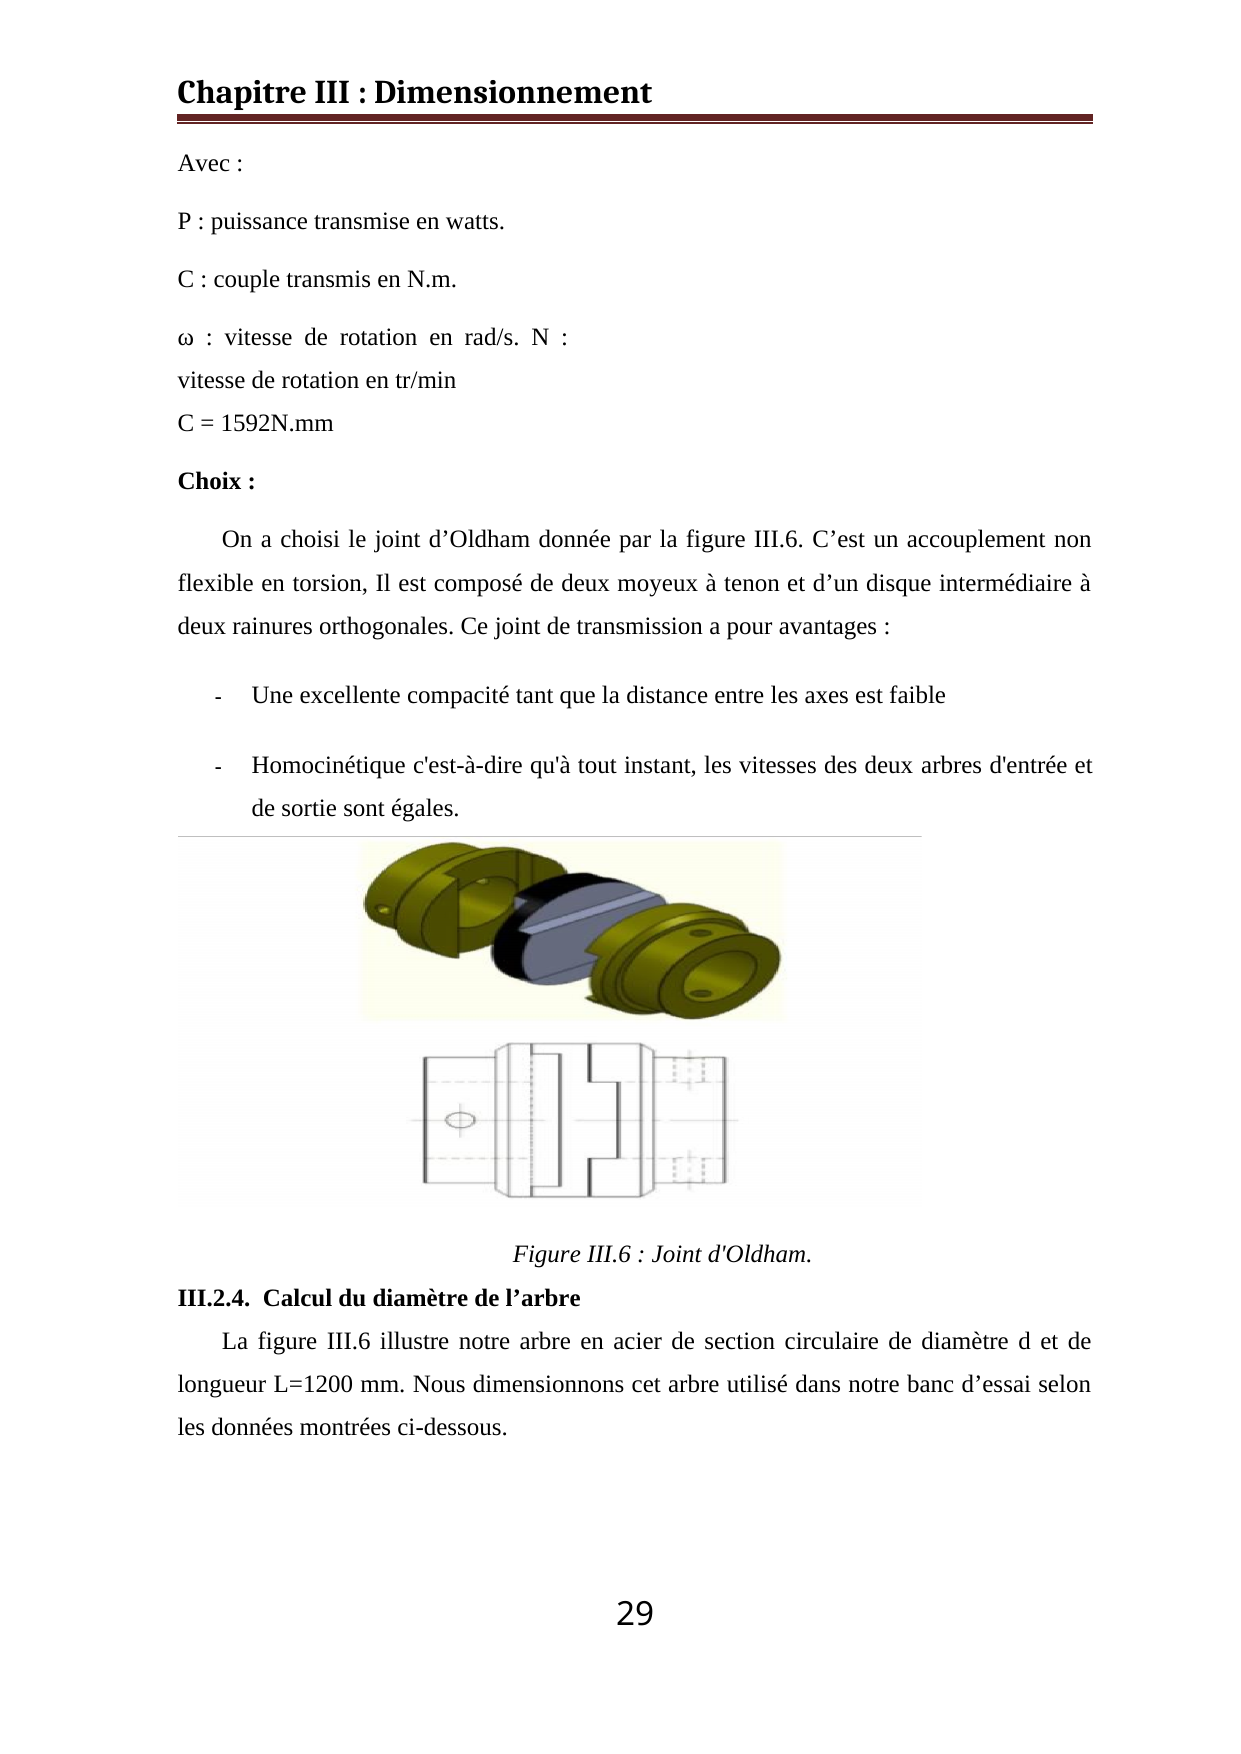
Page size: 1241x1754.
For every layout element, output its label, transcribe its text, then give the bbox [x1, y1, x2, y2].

text Avec : [177, 148, 1093, 176]
text ω : vitesse de rotation en rad/s. N : vitesse de rotation en tr/min [177, 322, 569, 394]
text C : couple transmis en N.m. [177, 264, 1093, 293]
subtitle Figure III.6 : Joint d'Oldham. [235, 1239, 1093, 1268]
text Choix : [177, 466, 435, 495]
list Une excellente compacité tant que la distance entre les axes est faible [214, 680, 1093, 709]
text On a choisi le joint d’Oldham donnée par la figure III.6. C’est un accouplement non flexible en torsion, Il est composé de deux moyeux à tenon et d’un disque intermédiaire à deux rainures orthogonales. Ce joint de transmission a pour avantages : [177, 524, 1093, 639]
picture [177, 836, 922, 1207]
text C = 1592N.mm [177, 408, 435, 437]
text P : puissance transmise en watts. [177, 206, 1093, 234]
subtitle III.2.4. Calcul du diamètre de l’arbre [177, 1283, 1094, 1311]
list Homocinétique c'est-à-dire qu'à tout instant, les vitesses des deux arbres d'entrée et de sortie sont égales. [214, 750, 1093, 822]
text La figure III.6 illustre notre arbre en acier de section circulaire de diamètre d et de longueur L=1200 mm. Nous dimensionnons cet arbre utilisé dans notre banc d’essai selon les données montrées ci-dessous. [177, 1326, 1093, 1441]
